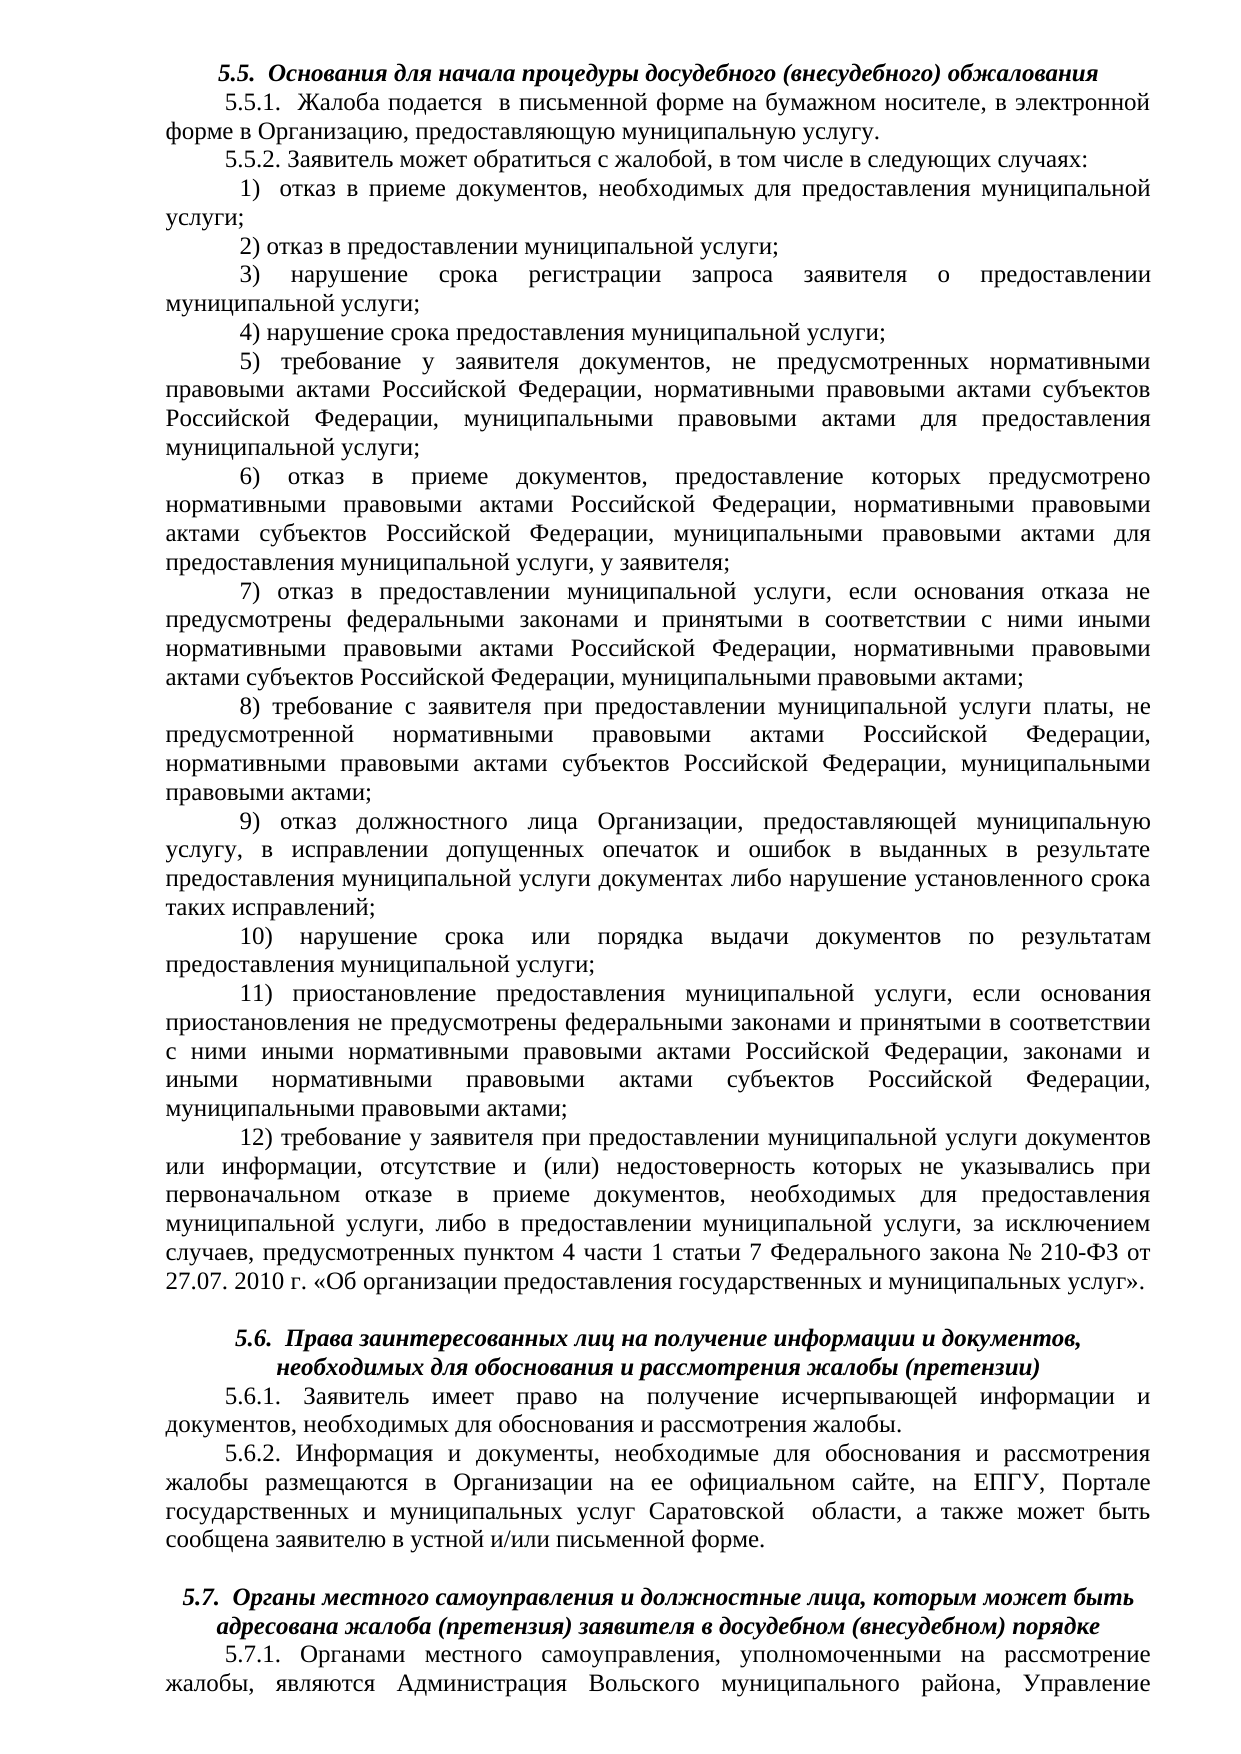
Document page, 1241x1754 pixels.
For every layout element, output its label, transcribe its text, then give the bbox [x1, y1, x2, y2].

text 9) отказ должностного лица Организации, предоставляющей муниципальную услугу, в исправлении допущенных опечаток и ошибок в выданных в результате предоставления муниципальной услуги документах либо нарушение установленного срока таких исправлений; [165, 806, 1152, 921]
text 2) отказ в предоставлении муниципальной услуги; [165, 231, 1152, 259]
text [165, 1639, 1152, 1697]
text 8) требование с заявителя при предоставлении муниципальной услуги платы, не предусмотренной нормативными правовыми актами Российской Федерации, нормативными правовыми актами субъектов Российской Федерации, муниципальными правовыми актами; [165, 691, 1152, 806]
text 6) отказ в приеме документов, предоставление которых предусмотрено нормативными правовыми актами Российской Федерации, нормативными правовыми актами субъектов Российской Федерации, муниципальными правовыми актами для предоставления муниципальной услуги, у заявителя; [165, 461, 1152, 576]
text 5.6. Права заинтересованных лиц на получение информации и документов, необходимых для обоснования и рассмотрения жалобы (претензии) [165, 1323, 1152, 1381]
text 10) нарушение срока или порядка выдачи документов по результатам предоставления муниципальной услуги; [165, 921, 1152, 978]
text 5.7. Органы местного самоуправления и должностные лица, которым может быть адресована жалоба (претензия) заявителя в досудебном (внесудебном) порядке [165, 1582, 1152, 1639]
text 5.5.1. Жалоба подается в письменной форме на бумажном носителе, в электронной форме в Организацию, предоставляющую муниципальную услугу. [165, 87, 1152, 144]
text 4) нарушение срока предоставления муниципальной услуги; [165, 317, 1152, 346]
text 12) требование у заявителя при предоставлении муниципальной услуги документов или информации, отсутствие и (или) недостоверность которых не указывались при первоначальном отказе в приеме документов, необходимых для предоставления муниципальной услуги, либо в предоставлении муниципальной услуги, за исключением случаев, предусмотренных пунктом 4 части 1 статьи 7 Федерального закона № 210-ФЗ от 27.07. 2010 г. «Об организации предоставления государственных и муниципальных услуг». [165, 1122, 1152, 1294]
text 7) отказ в предоставлении муниципальной услуги, если основания отказа не предусмотрены федеральными законами и принятыми в соответствии с ними иными нормативными правовыми актами Российской Федерации, нормативными правовыми актами субъектов Российской Федерации, муниципальными правовыми актами; [165, 576, 1152, 691]
text 11) приостановление предоставления муниципальной услуги, если основания приостановления не предусмотрены федеральными законами и принятыми в соответствии с ними иными нормативными правовыми актами Российской Федерации, законами и иными нормативными правовыми актами субъектов Российской Федерации, муниципальными правовыми актами; [165, 978, 1152, 1122]
text 5.5.2. Заявитель может обратиться с жалобой, в том числе в следующих случаях: [165, 144, 1152, 173]
text 5.6.1. Заявитель имеет право на получение исчерпывающей информации и документов, необходимых для обоснования и рассмотрения жалобы. [165, 1381, 1152, 1438]
text 5) требование у заявителя документов, не предусмотренных нормативными правовыми актами Российской Федерации, нормативными правовыми актами субъектов Российской Федерации, муниципальными правовыми актами для предоставления муниципальной услуги; [165, 346, 1152, 461]
text 5.6.2. Информация и документы, необходимые для обоснования и рассмотрения жалобы размещаются в Организации на ее официальном сайте, на ЕПГУ, Портале государственных и муниципальных услуг Саратовской области, а также может быть сообщена заявителю в устной и/или письменной форме. [165, 1438, 1152, 1553]
text 3) нарушение срока регистрации запроса заявителя о предоставлении муниципальной услуги; [165, 259, 1152, 317]
text 5.5. Основания для начала процедуры досудебного (внесудебного) обжалования [165, 58, 1152, 87]
list отказ в приеме документов, необходимых для предоставления муниципальной услуги; [165, 173, 1152, 231]
